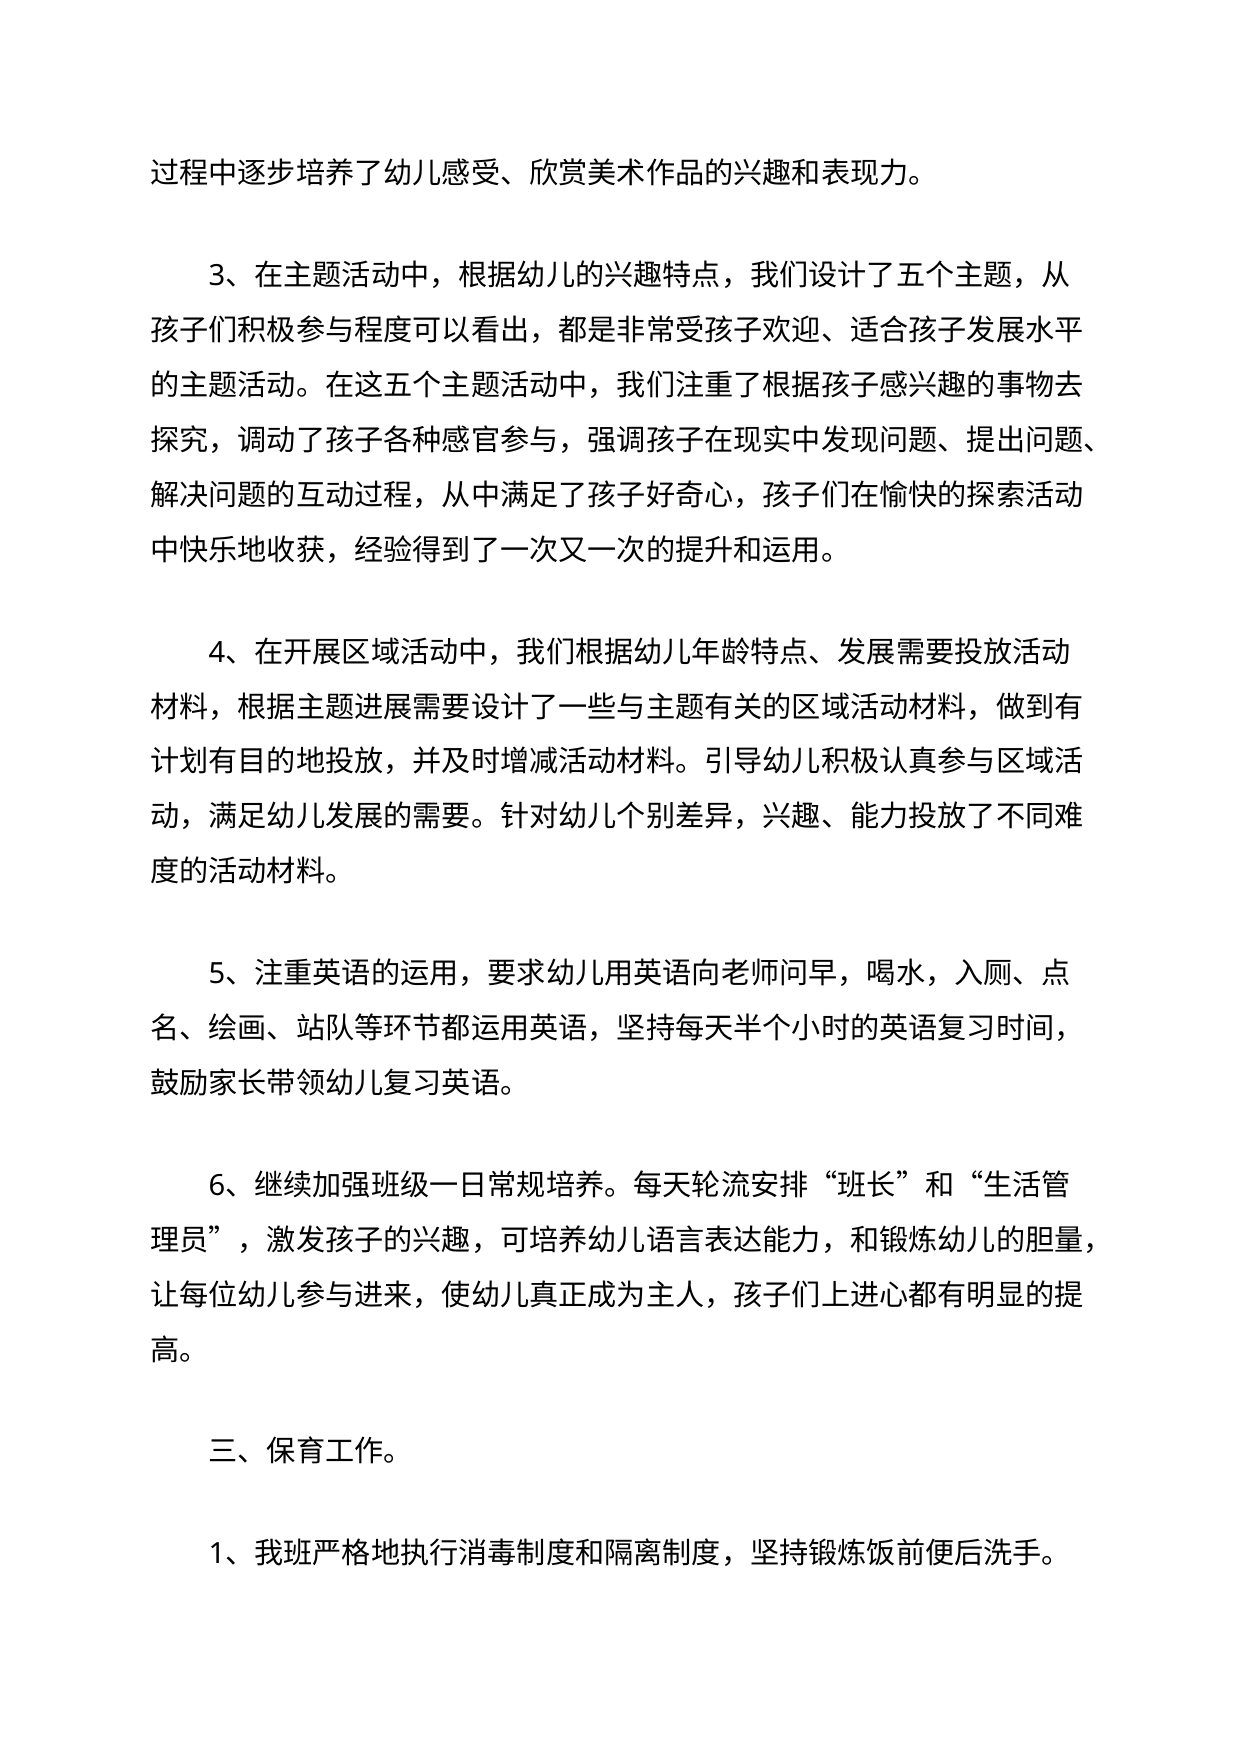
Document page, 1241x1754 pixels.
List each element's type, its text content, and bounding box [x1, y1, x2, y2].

text 6、继续加强班级一日常规培养。每天轮流安排“班长”和“生活管理员”，激发孩子的兴趣，可培养幼儿语言表达能力，和锻炼幼儿的胆量，让每位幼儿参与进来，使幼儿真正成为主人，孩子们上进心都有明显的提高。 [150, 1161, 1090, 1368]
text 三、保育工作。 [150, 1428, 1090, 1470]
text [150, 150, 1090, 192]
text 5、注重英语的运用，要求幼儿用英语向老师问早，喝水，入厕、点名、绘画、站队等环节都运用英语，坚持每天半个小时的英语复习时间，鼓励家长带领幼儿复习英语。 [150, 949, 1090, 1102]
text 1、我班严格地执行消毒制度和隔离制度，坚持锻炼饭前便后洗手。 [150, 1529, 1090, 1572]
text 3、在主题活动中，根据幼儿的兴趣特点，我们设计了五个主题，从孩子们积极参与程度可以看出，都是非常受孩子欢迎、适合孩子发展水平的主题活动。在这五个主题活动中，我们注重了根据孩子感兴趣的事物去探究，调动了孩子各种感官参与，强调孩子在现实中发现问题、提出问题、解决问题的互动过程，从中满足了孩子好奇心，孩子们在愉快的探索活动中快乐地收获，经验得到了一次又一次的提升和运用。 [150, 252, 1090, 569]
text 4、在开展区域活动中，我们根据幼儿年龄特点、发展需要投放活动材料，根据主题进展需要设计了一些与主题有关的区域活动材料，做到有计划有目的地投放，并及时增减活动材料。引导幼儿积极认真参与区域活动，满足幼儿发展的需要。针对幼儿个别差异，兴趣、能力投放了不同难度的活动材料。 [150, 628, 1090, 890]
